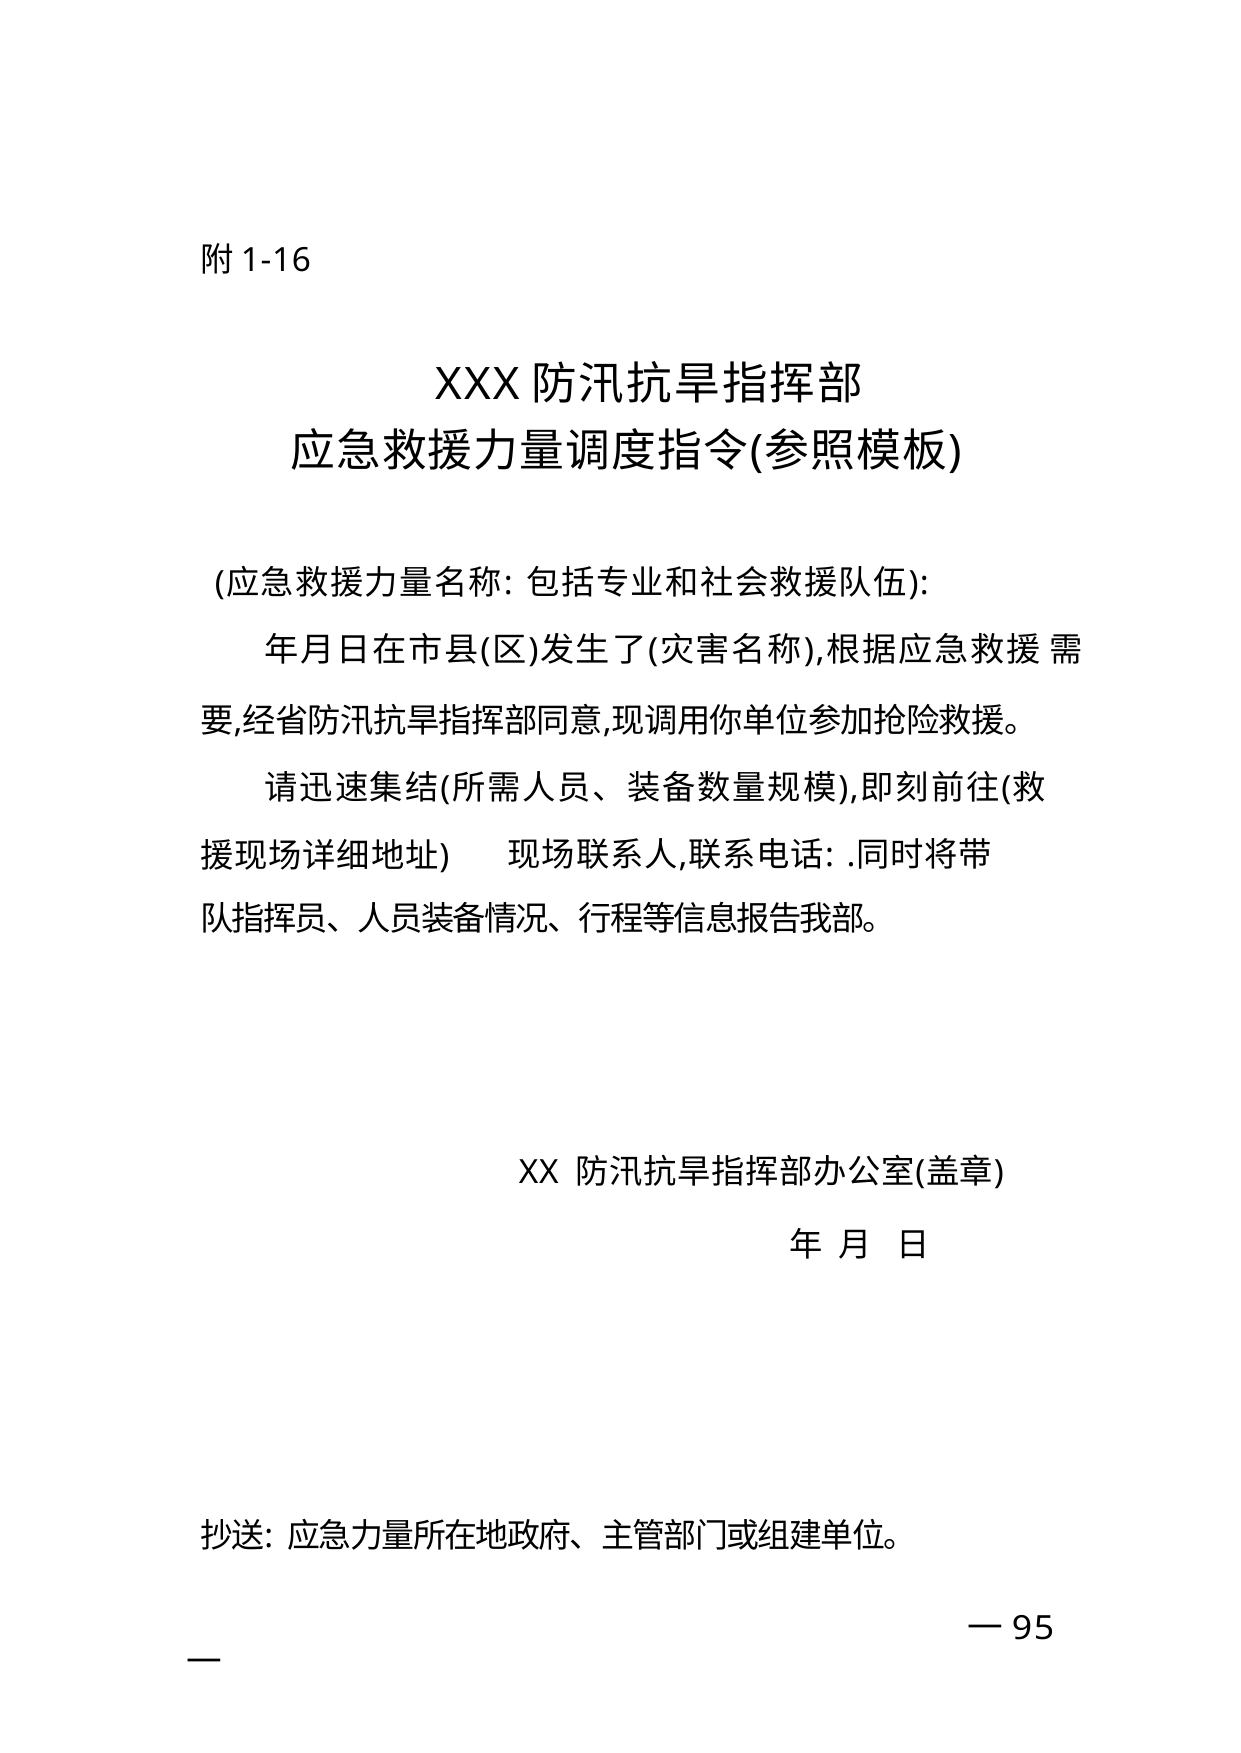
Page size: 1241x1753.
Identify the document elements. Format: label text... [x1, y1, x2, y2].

text 年月日在市县(区)发生了(灾害名称),根据应急救援 需要,经省防汛抗旱指挥部同意,现调用你单位参加抢险救援。 [200, 623, 1085, 742]
text 一95一 [186, 1611, 1085, 1683]
text XX 防汛抗旱指挥部办公室(盖章) 年 月 日 [519, 1145, 1021, 1266]
text 应急救援力量调度指令(参照模板) [186, 419, 1085, 478]
text (应急救援力量名称: 包括专业和社会救援队伍): [186, 559, 1085, 604]
text XXX防汛抗旱指挥部 [186, 352, 1085, 411]
text 附1-16 [186, 235, 1085, 280]
text 队指挥员、人员装备情况、行程等信息报告我部。 [186, 895, 1085, 939]
text 援现场详细地址) 现场联系人,联系电话: .同时将带 [186, 829, 1085, 876]
text 抄送: 应急力量所在地政府、主管部门或组建单位。 [186, 1512, 1085, 1556]
text 请迅速集结(所需人员、装备数量规模),即刻前往(救 [186, 764, 1085, 808]
